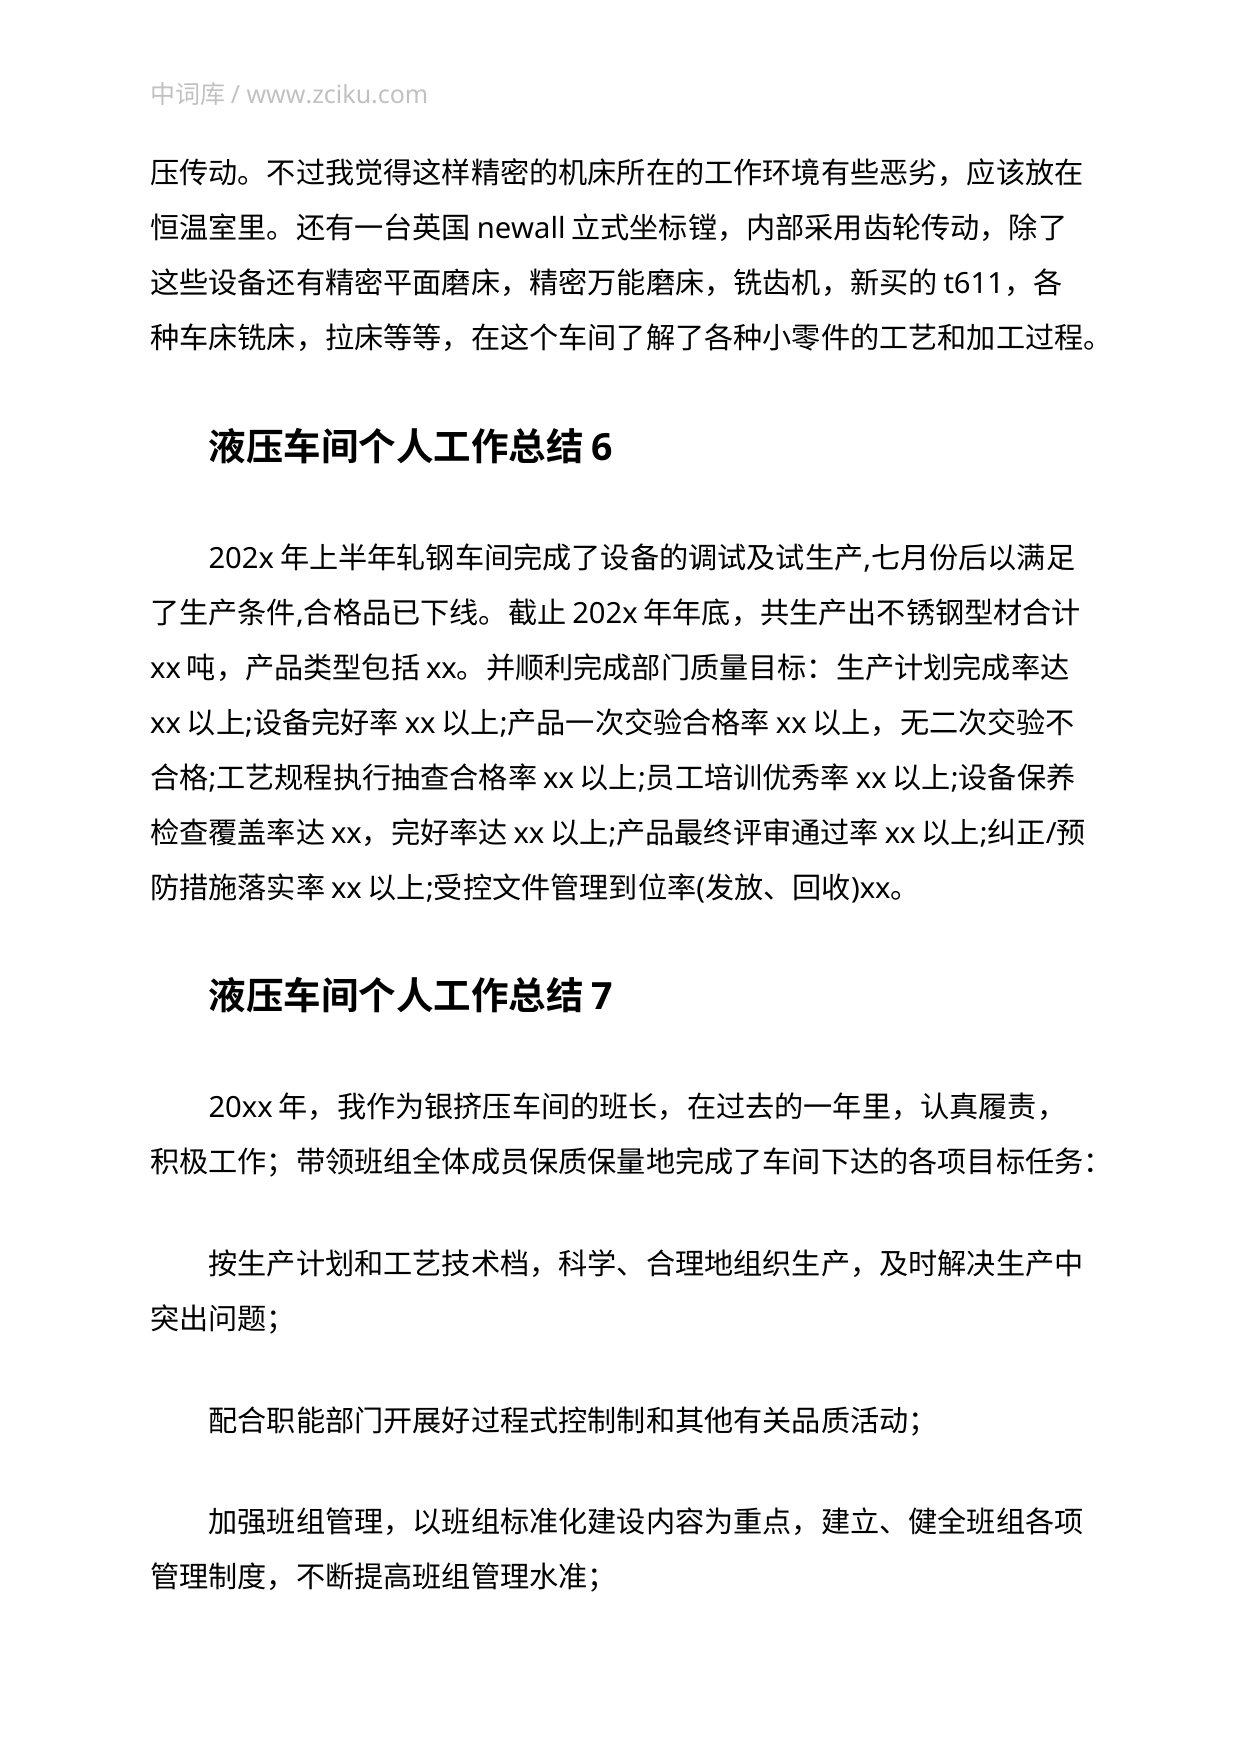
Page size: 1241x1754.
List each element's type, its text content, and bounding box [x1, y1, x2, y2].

text 加强班组管理，以班组标准化建设内容为重点，建立、健全班组各项管理制度，不断提高班组管理水准； [150, 1499, 1090, 1596]
text 按生产计划和工艺技术档，科学、合理地组织生产，及时解决生产中突出问题； [150, 1241, 1090, 1338]
text 液压车间个人工作总结7 [150, 966, 1090, 1021]
text 配合职能部门开展好过程式控制制和其他有关品质活动； [150, 1397, 1090, 1439]
text 液压车间个人工作总结6 [150, 417, 1090, 471]
text 202x年上半年轧钢车间完成了设备的调试及试生产,七月份后以满足了生产条件,合格品已下线。截止202x年年底，共生产出不锈钢型材合计xx吨，产品类型包括xx。并顺利完成部门质量目标：生产计划完成率达xx以上;设备完好率xx以上;产品一次交验合格率xx以上，无二次交验不合格;工艺规程执行抽查合格率xx以上;员工培训优秀率xx以上;设备保养检查覆盖率达xx，完好率达xx以上;产品最终评审通过率xx以上;纠正/预防措施落实率xx以上;受控文件管理到位率(发放、回收)xx。 [150, 534, 1090, 907]
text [150, 150, 1090, 357]
text 20xx年，我作为银挤压车间的班长，在过去的一年里，认真履责，积极工作；带领班组全体成员保质保量地完成了车间下达的各项目标任务： [150, 1084, 1090, 1181]
